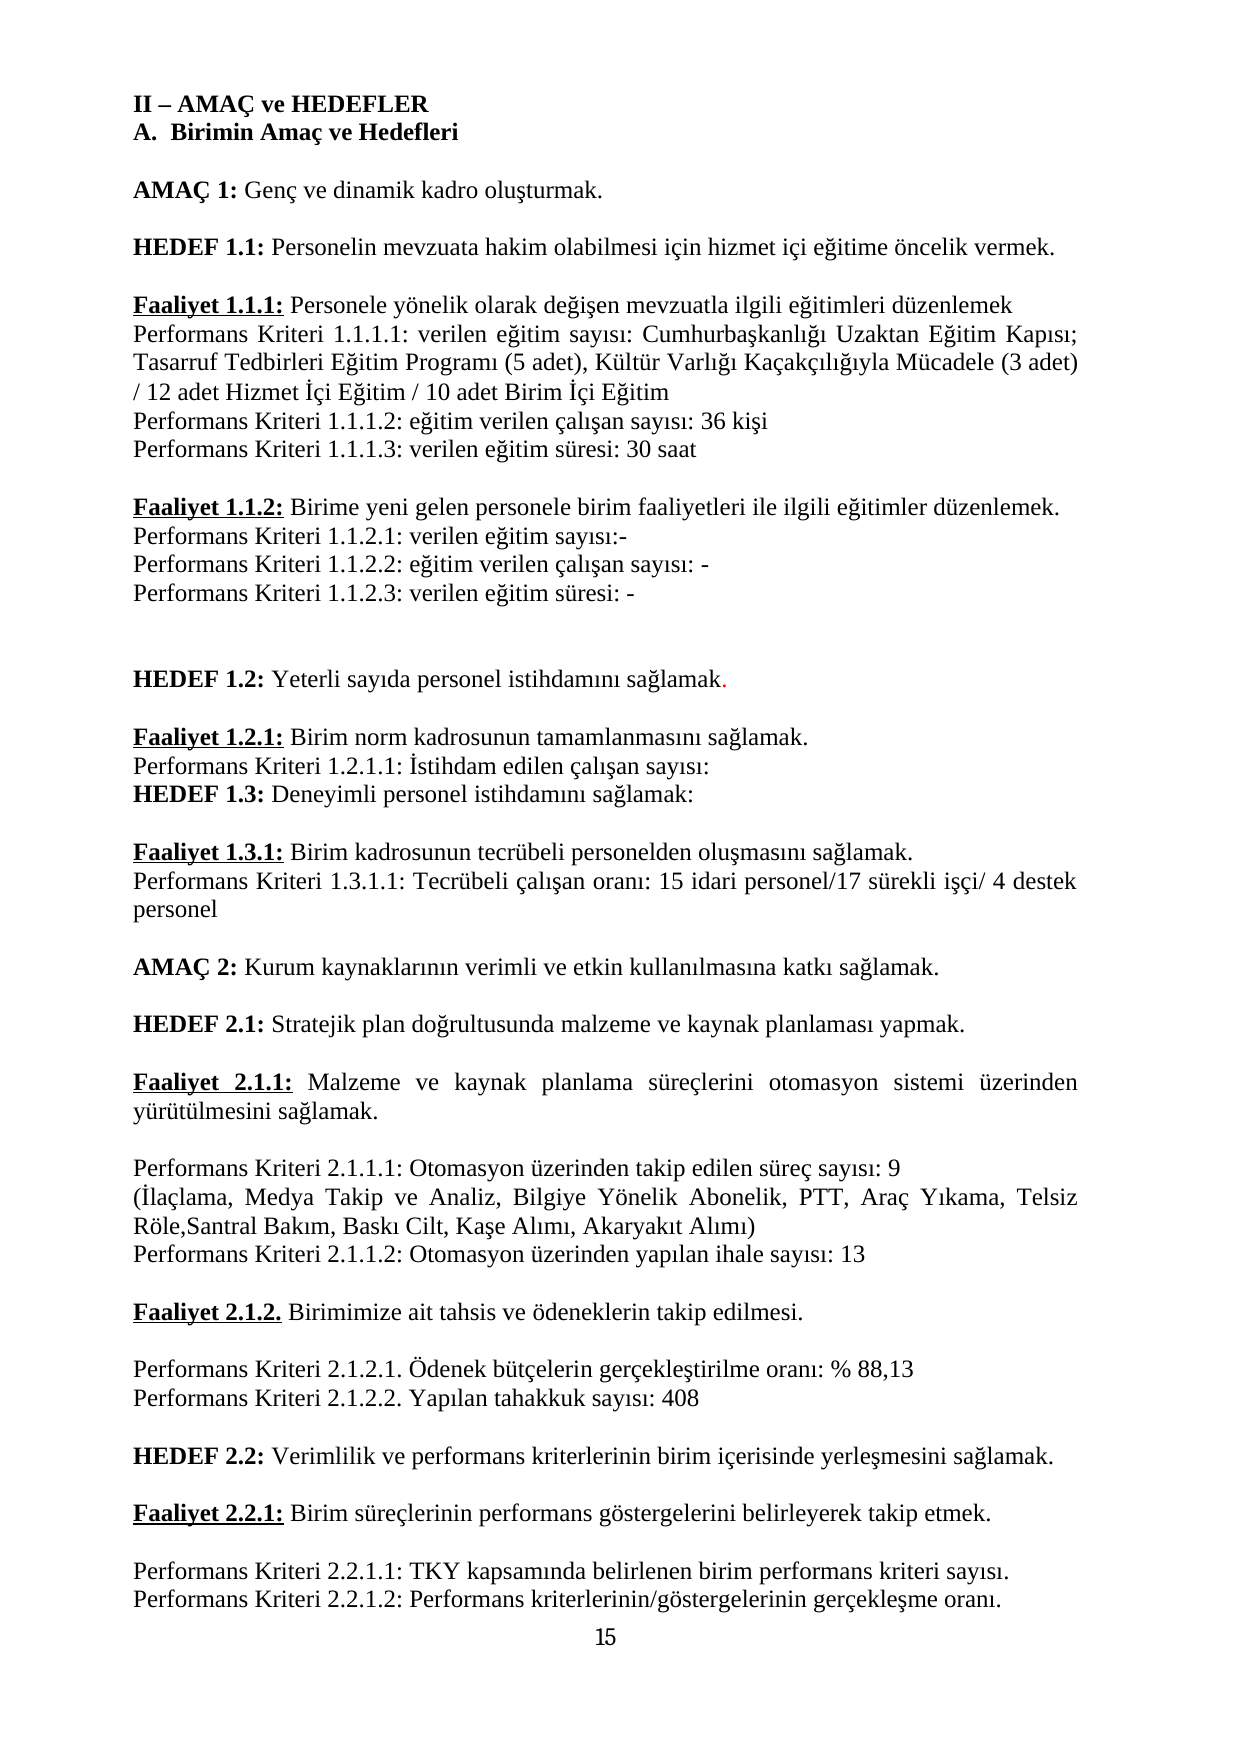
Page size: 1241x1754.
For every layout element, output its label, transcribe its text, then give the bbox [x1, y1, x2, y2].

text Faaliyet 1.1.1: Personele yönelik olarak değişen mevzuatla ilgili eğitimleri düzenlemek [133, 290, 1078, 319]
text Performans Kriteri 2.1.1.1: Otomasyon üzerinden takip edilen süreç sayısı: 9 [133, 1153, 1078, 1182]
text Faaliyet 1.3.1: Birim kadrosunun tecrübeli personelden oluşmasını sağlamak. [133, 837, 1078, 866]
text II – AMAÇ ve HEDEFLER [133, 89, 1078, 117]
text HEDEF 1.3: Deneyimli personel istihdamını sağlamak: [133, 779, 1078, 808]
text Faaliyet 1.1.2: Birime yeni gelen personele birim faaliyetleri ile ilgili eğitimler düzenlemek. [133, 492, 1078, 521]
text AMAÇ 1: Genç ve dinamik kadro oluşturmak. [133, 175, 1078, 204]
text Faaliyet 2.2.1: Birim süreçlerinin performans göstergelerini belirleyerek takip etmek. [133, 1498, 1078, 1527]
text AMAÇ 2: Kurum kaynaklarının verimli ve etkin kullanılmasına katkı sağlamak. [133, 952, 1078, 981]
text Performans Kriteri 1.1.2.1: verilen eğitim sayısı:- [133, 521, 1078, 549]
text Performans Kriteri 1.1.2.2: eğitim verilen çalışan sayısı: - [133, 549, 1078, 578]
text HEDEF 2.2: Verimlilik ve performans kriterlerinin birim içerisinde yerleşmesini sağlamak. [133, 1441, 1078, 1469]
text Performans Kriteri 1.1.1.2: eğitim verilen çalışan sayısı: 36 kişi [133, 406, 1078, 434]
text Performans Kriteri 2.1.2.2. Yapılan tahakkuk sayısı: 408 [133, 1383, 1078, 1412]
text HEDEF 2.1: Stratejik plan doğrultusunda malzeme ve kaynak planlaması yapmak. [133, 1009, 1078, 1038]
text Performans Kriteri 2.1.2.1. Ödenek bütçelerin gerçekleştirilme oranı: % 88,13 [133, 1354, 1078, 1383]
text Faaliyet 2.1.1: Malzeme ve kaynak planlama süreçlerini otomasyon sistemi üzerinden yürütülmesini sağlamak. [133, 1067, 1078, 1124]
text Performans Kriteri 2.2.1.1: TKY kapsamında belirlenen birim performans kriteri sayısı. [133, 1556, 1078, 1584]
text Faaliyet 2.1.2. Birimimize ait tahsis ve ödeneklerin takip edilmesi. [133, 1297, 1078, 1326]
text Performans Kriteri 1.1.1.1: verilen eğitim sayısı: Cumhurbaşkanlığı Uzaktan Eğitim Kapısı; Tasarruf Tedbirleri Eğitim Programı (5 adet), Kültür Varlığı Kaçakçılığıyla Mücadele (3 adet) / 12 adet Hizmet İçi Eğitim / 10 adet Birim İçi Eğitim [133, 319, 1078, 406]
text (İlaçlama, Medya Takip ve Analiz, Bilgiye Yönelik Abonelik, PTT, Araç Yıkama, Telsiz Röle,Santral Bakım, Baskı Cilt, Kaşe Alımı, Akaryakıt Alımı) [133, 1182, 1078, 1239]
text Performans Kriteri 1.1.2.3: verilen eğitim süresi: - [133, 578, 1078, 607]
text HEDEF 1.1: Personelin mevzuata hakim olabilmesi için hizmet içi eğitime öncelik vermek. [133, 232, 1078, 261]
text Performans Kriteri 1.2.1.1: İstihdam edilen çalışan sayısı: [133, 751, 1078, 779]
list Birimin Amaç ve Hedefleri [133, 117, 1078, 146]
text Performans Kriteri 1.1.1.3: verilen eğitim süresi: 30 saat [133, 434, 1078, 463]
text Performans Kriteri 1.3.1.1: Tecrübeli çalışan oranı: 15 idari personel/17 sürekli işçi/ 4 destek personel [133, 866, 1078, 923]
text Performans Kriteri 2.1.1.2: Otomasyon üzerinden yapılan ihale sayısı: 13 [133, 1239, 1078, 1268]
text Performans Kriteri 2.2.1.2: Performans kriterlerinin/göstergelerinin gerçekleşme oranı. [133, 1584, 1078, 1613]
text HEDEF 1.2: Yeterli sayıda personel istihdamını sağlamak. [133, 664, 1078, 693]
text Faaliyet 1.2.1: Birim norm kadrosunun tamamlanmasını sağlamak. [133, 722, 1078, 751]
